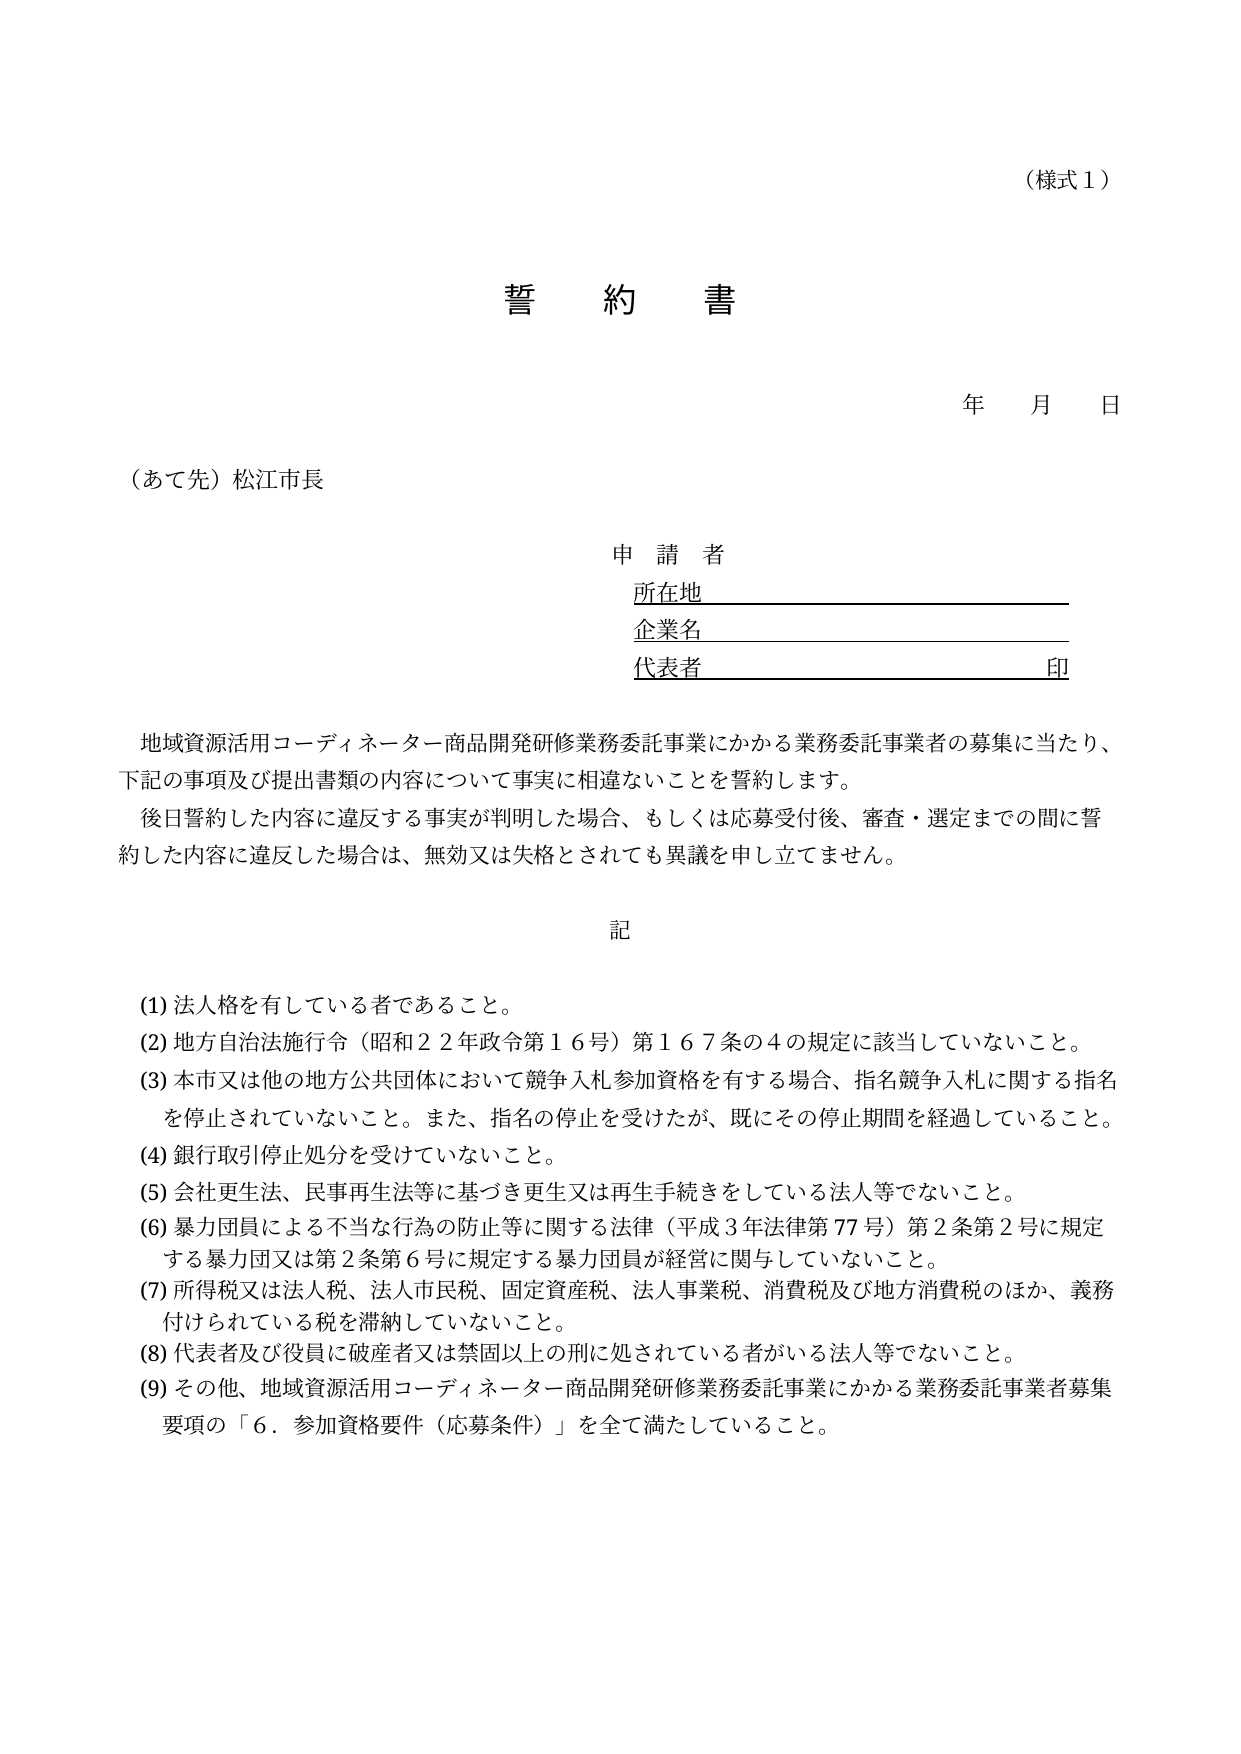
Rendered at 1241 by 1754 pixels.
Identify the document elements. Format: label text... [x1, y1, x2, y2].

text 所在地 [118, 573, 1122, 610]
text (9) その他、地域資源活用コーディネーター商品開発研修業務委託事業にかかる業務委託事業者募集要項の「６．参加資格要件（応募条件）」を全て満たしていること。 [140, 1368, 1122, 1443]
text 地域資源活用コーディネーター商品開発研修業務委託事業にかかる業務委託事業者の募集に当たり、下記の事項及び提出書類の内容について事実に相違ないことを誓約します。 [118, 723, 1122, 798]
text 年 月 日 [118, 385, 1122, 423]
text （様式１） [118, 160, 1122, 198]
text （あて先）松江市長 [118, 460, 1122, 498]
text (1) 法人格を有している者であること。 [140, 985, 1122, 1023]
text (7) 所得税又は法人税、法人市民税、固定資産税、法人事業税、消費税及び地方消費税のほか、義務付けられている税を滞納していないこと。 [140, 1273, 1122, 1336]
text (3) 本市又は他の地方公共団体において競争入札参加資格を有する場合、指名競争入札に関する指名を停止されていないこと。また、指名の停止を受けたが、既にその停止期間を経過していること。 [140, 1060, 1122, 1135]
text (2) 地方自治法施行令（昭和２２年政令第１６号）第１６７条の４の規定に該当していないこと。 [140, 1023, 1122, 1060]
text (6) 暴力団員による不当な行為の防止等に関する法律（平成３年法律第77 号）第２条第２号に規定する暴力団又は第２条第６号に規定する暴力団員が経営に関与していないこと。 [140, 1210, 1122, 1273]
title 誓 約 書 [118, 260, 1122, 335]
text (8) 代表者及び役員に破産者又は禁固以上の刑に処されている者がいる法人等でないこと。 [140, 1336, 1122, 1368]
text 申 請 者 [118, 535, 1122, 573]
text 後日誓約した内容に違反する事実が判明した場合、もしくは応募受付後、審査・選定までの間に誓約した内容に違反した場合は、無効又は失格とされても異議を申し立てません。 [118, 798, 1122, 873]
text 記 [118, 910, 1122, 948]
text 代表者 印 [118, 648, 1122, 685]
text (5) 会社更生法、民事再生法等に基づき更生又は再生手続きをしている法人等でないこと。 [118, 1173, 1122, 1210]
text 企業名 [118, 610, 1122, 648]
text (4) 銀行取引停止処分を受けていないこと。 [118, 1135, 1122, 1173]
